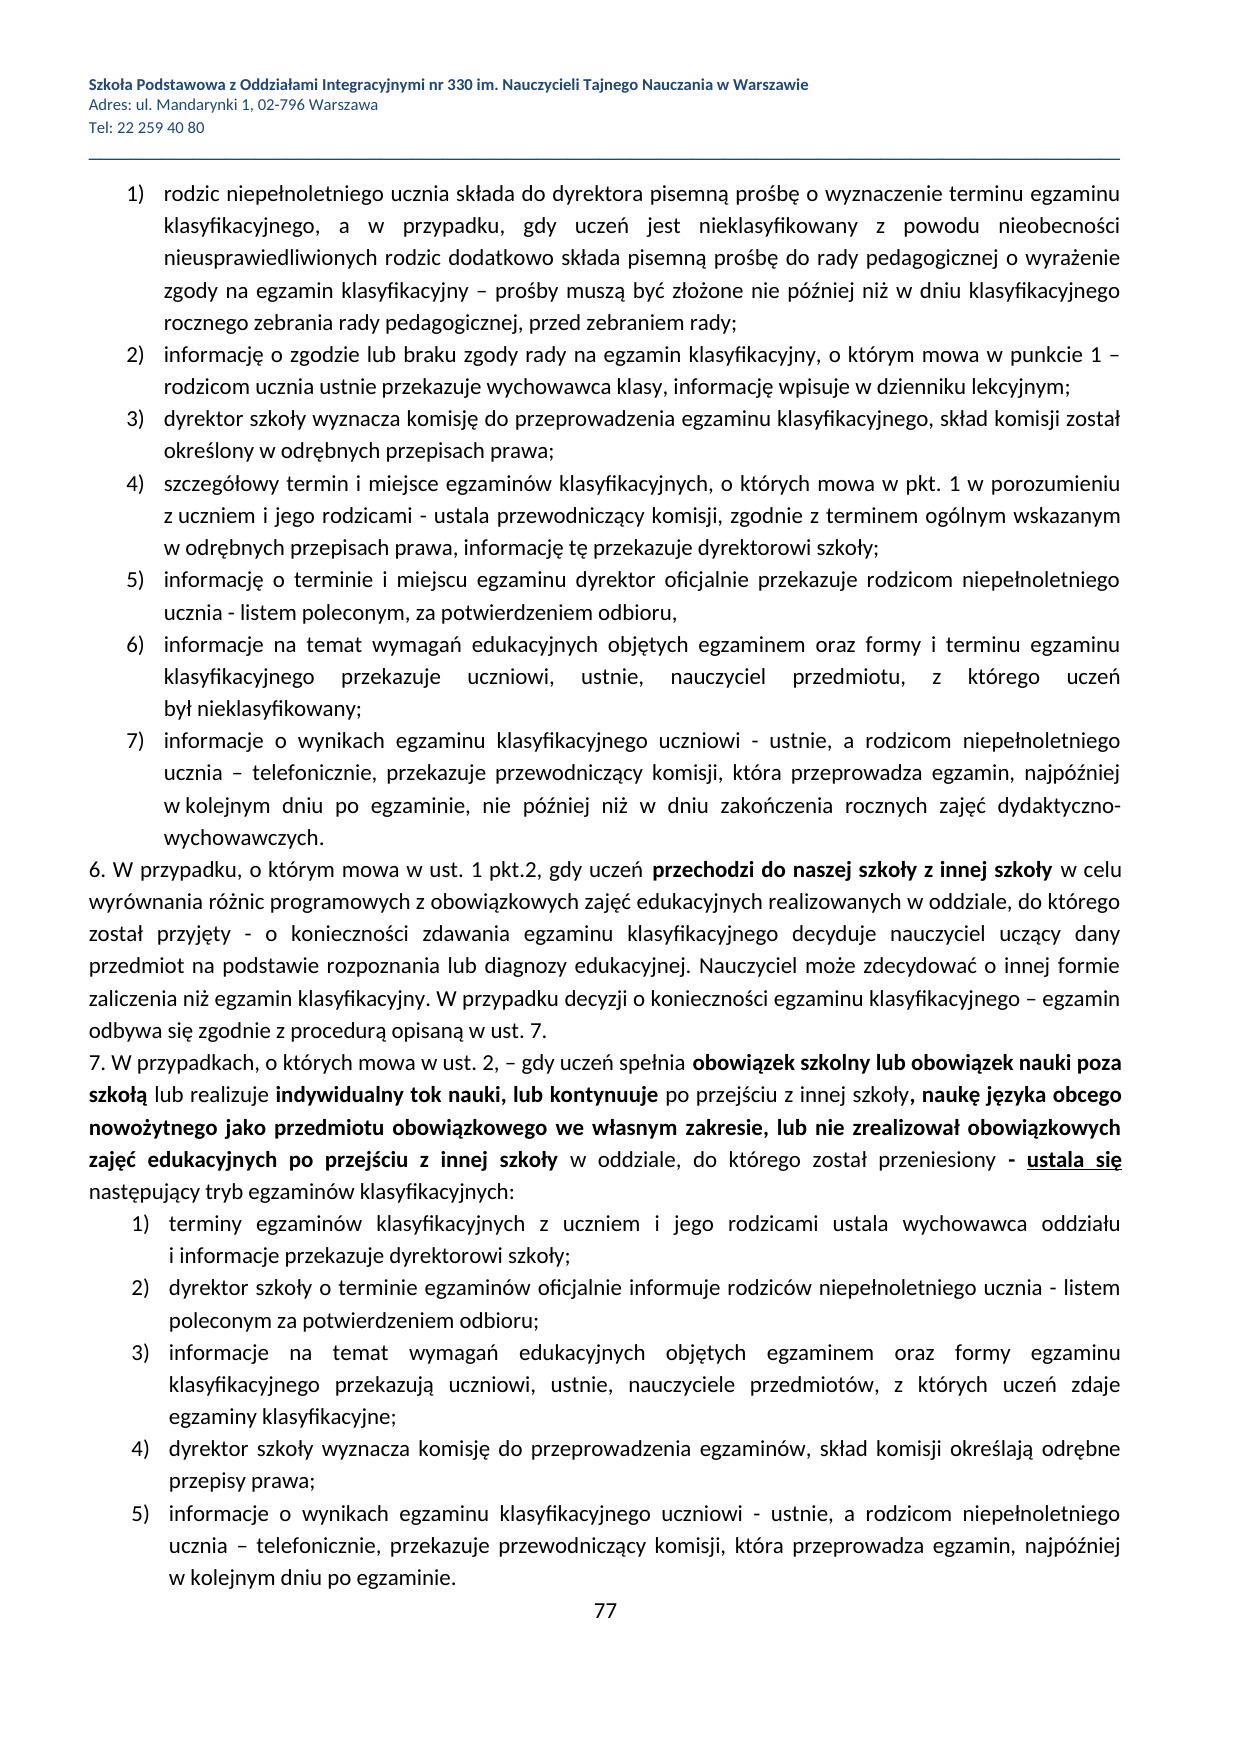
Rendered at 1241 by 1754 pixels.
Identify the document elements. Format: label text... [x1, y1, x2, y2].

text 7. W przypadkach, o których mowa w ust. 2, – gdy uczeń spełnia obowiązek szkolny lub obowiązek nauki poza szkołą lub realizuje indywidualny tok nauki, lub kontynuuje po przejściu z innej szkoły, naukę języka obcego nowożytnego jako przedmiotu obowiązkowego we własnym zakresie, lub nie zrealizował obowiązkowych zajęć edukacyjnych po przejściu z innej szkoły w oddziale, do którego został przeniesiony - ustala się następujący tryb egzaminów klasyfikacyjnych: [88, 1048, 1122, 1205]
text 6. W przypadku, o którym mowa w ust. 1 pkt.2, gdy uczeń przechodzi do naszej szkoły z innej szkoły w celu wyrównania różnic programowych z obowiązkowych zajęć edukacyjnych realizowanych w oddziale, do którego został przyjęty - o konieczności zdawania egzaminu klasyfikacyjnego decyduje nauczyciel uczący dany przedmiot na podstawie rozpoznania lub diagnozy edukacyjnej. Nauczyciel może zdecydować o innej formie zaliczenia niż egzamin klasyfikacyjny. W przypadku decyzji o konieczności egzaminu klasyfikacyjnego – egzamin odbywa się zgodnie z procedurą opisaną w ust. 7. [88, 855, 1122, 1044]
list terminy egzaminów klasyfikacyjnych z uczniem i jego rodzicami ustala wychowawca oddziału i informacje przekazuje dyrektorowi szkoły; [131, 1209, 1122, 1269]
list informację o terminie i miejscu egzaminu dyrektor oficjalnie przekazuje rodzicom niepełnoletniego ucznia - listem poleconym, za potwierdzeniem odbioru, [126, 565, 1122, 626]
list rodzic niepełnoletniego ucznia składa do dyrektora pisemną prośbę o wyznaczenie terminu egzaminu klasyfikacyjnego, a w przypadku, gdy uczeń jest nieklasyfikowany z powodu nieobecności nieusprawiedliwionych rodzic dodatkowo składa pisemną prośbę do rady pedagogicznej o wyrażenie zgody na egzamin klasyfikacyjny – prośby muszą być złożone nie później niż w dniu klasyfikacyjnego rocznego zebrania rady pedagogicznej, przed zebraniem rady; [126, 179, 1122, 336]
list informacje na temat wymagań edukacyjnych objętych egzaminem oraz formy egzaminu klasyfikacyjnego przekazują uczniowi, ustnie, nauczyciele przedmiotów, z których uczeń zdaje egzaminy klasyfikacyjne; [131, 1338, 1122, 1430]
list dyrektor szkoły wyznacza komisję do przeprowadzenia egzaminu klasyfikacyjnego, skład komisji został określony w odrębnych przepisach prawa; [126, 404, 1122, 465]
list szczegółowy termin i miejsce egzaminów klasyfikacyjnych, o których mowa w pkt. 1 w porozumieniu z uczniem i jego rodzicami - ustala przewodniczący komisji, zgodnie z terminem ogólnym wskazanym w odrębnych przepisach prawa, informację tę przekazuje dyrektorowi szkoły; [126, 469, 1122, 561]
list informacje o wynikach egzaminu klasyfikacyjnego uczniowi - ustnie, a rodzicom niepełnoletniego ucznia – telefonicznie, przekazuje przewodniczący komisji, która przeprowadza egzamin, najpóźniej w kolejnym dniu po egzaminie. [131, 1499, 1122, 1591]
list dyrektor szkoły o terminie egzaminów oficjalnie informuje rodziców niepełnoletniego ucznia - listem poleconym za potwierdzeniem odbioru; [131, 1273, 1122, 1334]
list informacje o wynikach egzaminu klasyfikacyjnego uczniowi - ustnie, a rodzicom niepełnoletniego ucznia – telefonicznie, przekazuje przewodniczący komisji, która przeprowadza egzamin, najpóźniej w kolejnym dniu po egzaminie, nie później niż w dniu zakończenia rocznych zajęć dydaktyczno-wychowawczych. [126, 726, 1122, 851]
list dyrektor szkoły wyznacza komisję do przeprowadzenia egzaminów, skład komisji określają odrębne przepisy prawa; [131, 1434, 1122, 1495]
list informację o zgodzie lub braku zgody rady na egzamin klasyfikacyjny, o którym mowa w punkcie 1 – rodzicom ucznia ustnie przekazuje wychowawca klasy, informację wpisuje w dzienniku lekcyjnym; [126, 340, 1122, 400]
list informacje na temat wymagań edukacyjnych objętych egzaminem oraz formy i terminu egzaminu klasyfikacyjnego przekazuje uczniowi, ustnie, nauczyciel przedmiotu, z którego uczeń był nieklasyfikowany; [126, 630, 1122, 722]
